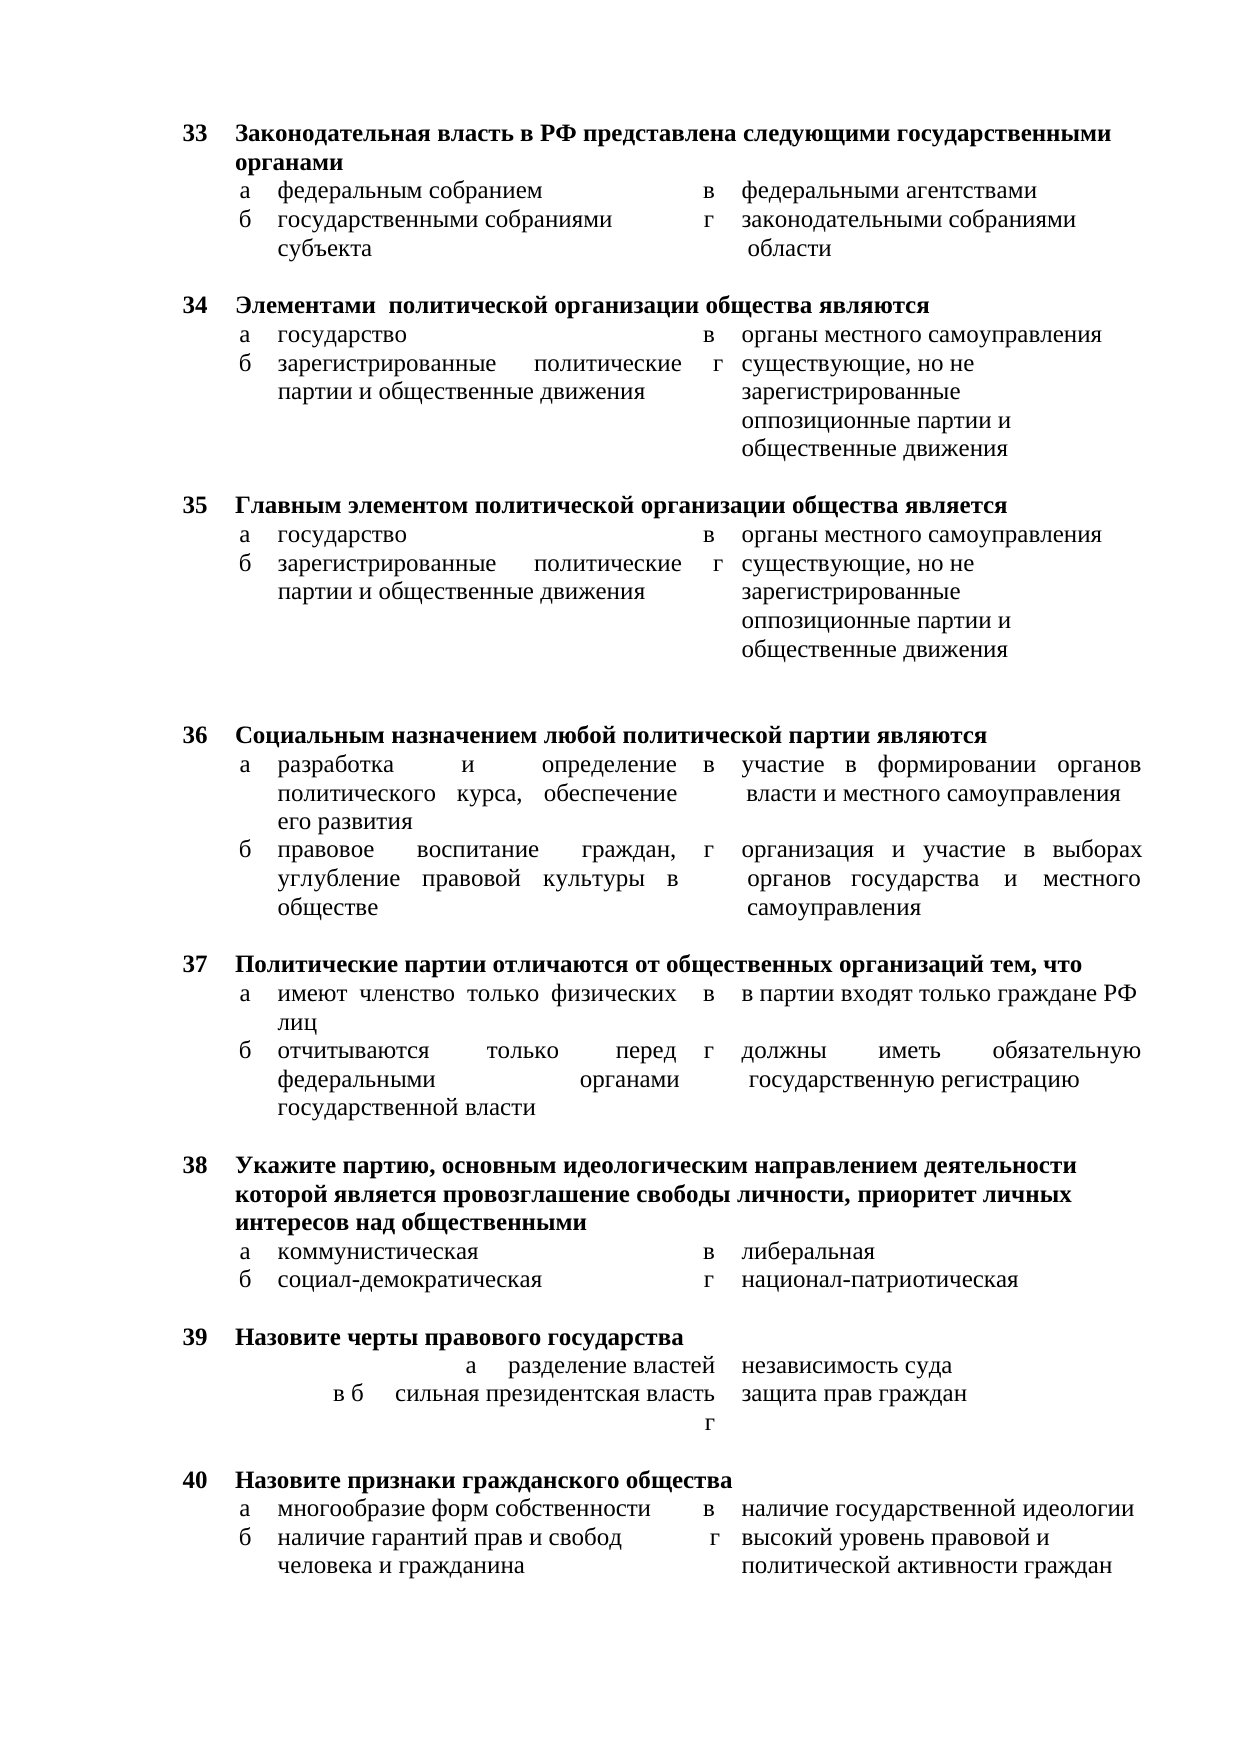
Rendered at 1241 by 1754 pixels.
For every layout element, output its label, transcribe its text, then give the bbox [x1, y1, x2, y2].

text а государство в органы местного самоуправления б зарегистрированные политические г существующие, но не [238, 519, 1108, 577]
text б социал-демократическая г национал-патриотическая [238, 1265, 1154, 1293]
text 40 Назовите признаки гражданского общества [182, 1466, 1154, 1494]
text независимость суда защита прав граждан [741, 1351, 973, 1407]
text а многообразие форм собственности в наличие государственной идеологии б наличие гарантий прав и свобод г высокий уровень правовой и [238, 1494, 1139, 1551]
text 37 Политические партии отличаются от общественных организаций тем, что [182, 950, 1154, 978]
text а разработка и определение в участие в формировании органов политического курса, обеспечение власти и местного самоуправления его развития [239, 749, 1147, 835]
text а имеют членство только физических в в партии входят только граждане РФ лиц [239, 978, 1142, 1036]
text 36 Социальным назначением любой политической партии являются [182, 721, 1154, 749]
text 34 Элементами политической организации общества являются [182, 291, 1154, 319]
text 35 Главным элементом политической организации общества является [182, 491, 1154, 519]
text а коммунистическая в либеральная [239, 1236, 1154, 1265]
text а федеральным собранием в федеральными агентствами [239, 176, 1154, 204]
text б отчитываются только перед г должны иметь обязательную федеральными органами государственную регистрацию государственной власти [238, 1036, 1146, 1121]
text 38 Укажите партию, основным идеологическим направлением деятельности которой является провозглашение свободы личности, приоритет личных интересов над общественными [182, 1151, 1082, 1236]
text б государственными собраниями г законодательными собраниями субъекта области [238, 204, 1082, 261]
text б правовое воспитание граждан, г организация и участие в выборах углубление правовой культуры в органов государства и местного обществе самоуправления [238, 835, 1142, 921]
text а разделение властей в б сильная президентская власть г [233, 1351, 715, 1435]
text 33 Законодательная власть в РФ представлена следующими государственными органами [182, 119, 1116, 176]
text человека и гражданина политической активности граждан [277, 1551, 1154, 1579]
text партии и общественные движения зарегистрированные оппозиционные партии и общественные движения [278, 376, 1017, 462]
text 39 Назовите черты правового государства [182, 1323, 717, 1351]
text а государство в органы местного самоуправления б зарегистрированные политические г существующие, но не [238, 319, 1108, 376]
text партии и общественные движения зарегистрированные оппозиционные партии и общественные движения [278, 577, 1017, 663]
